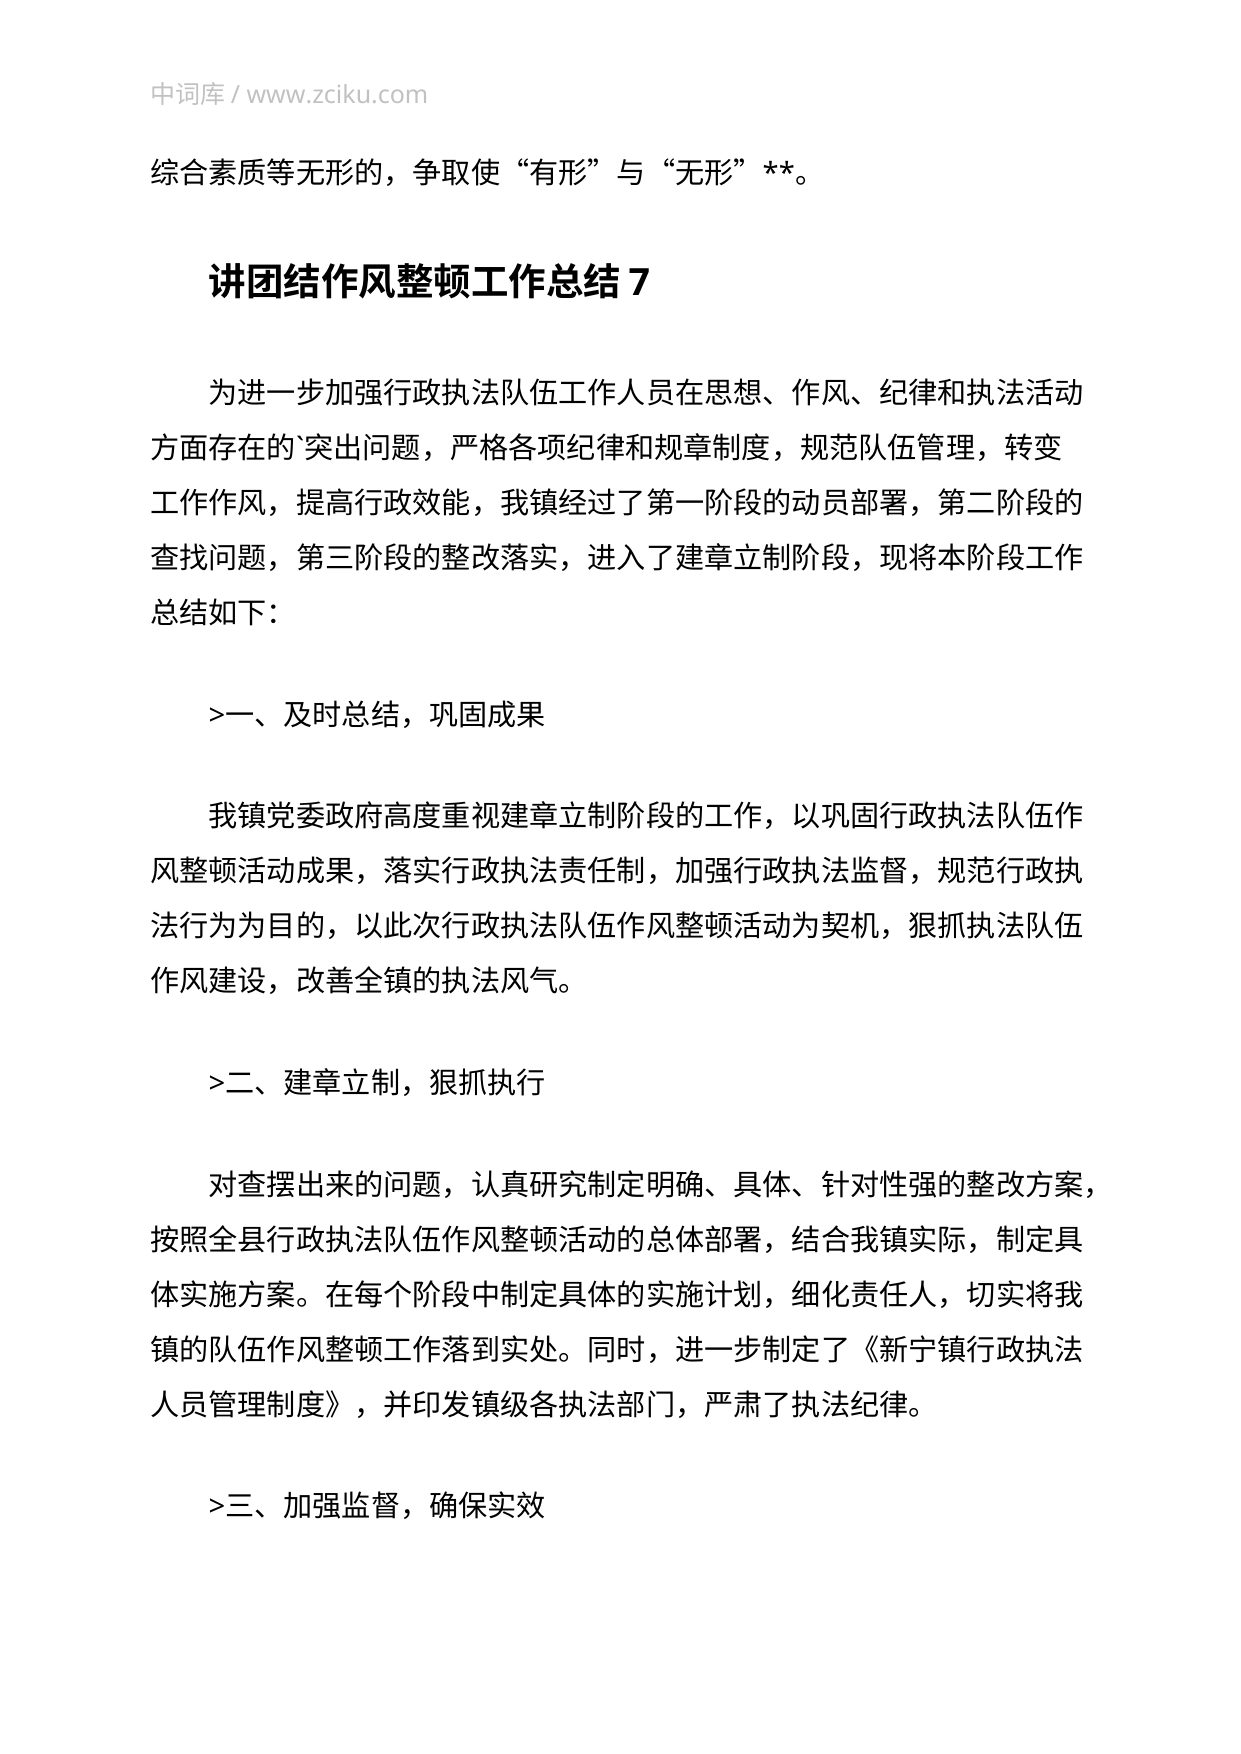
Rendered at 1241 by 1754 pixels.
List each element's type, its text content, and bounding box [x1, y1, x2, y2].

text >一、及时总结，巩固成果 [150, 691, 1090, 733]
text 我镇党委政府高度重视建章立制阶段的工作，以巩固行政执法队伍作风整顿活动成果，落实行政执法责任制，加强行政执法监督，规范行政执法行为为目的，以此次行政执法队伍作风整顿活动为契机，狠抓执法队伍作风建设，改善全镇的执法风气。 [150, 793, 1090, 1000]
text >三、加强监督，确保实效 [150, 1483, 1090, 1525]
text 对查摆出来的问题，认真研究制定明确、具体、针对性强的整改方案，按照全县行政执法队伍作风整顿活动的总体部署，结合我镇实际，制定具体实施方案。在每个阶段中制定具体的实施计划，细化责任人，切实将我镇的队伍作风整顿工作落到实处。同时，进一步制定了《新宁镇行政执法人员管理制度》，并印发镇级各执法部门，严肃了执法纪律。 [150, 1161, 1090, 1423]
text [150, 150, 1090, 192]
text 讲团结作风整顿工作总结7 [150, 252, 1090, 306]
text >二、建章立制，狠抓执行 [150, 1059, 1090, 1102]
text 为进一步加强行政执法队伍工作人员在思想、作风、纪律和执法活动方面存在的`突出问题，严格各项纪律和规章制度，规范队伍管理，转变工作作风，提高行政效能，我镇经过了第一阶段的动员部署，第二阶段的查找问题，第三阶段的整改落实，进入了建章立制阶段，现将本阶段工作总结如下： [150, 369, 1090, 632]
